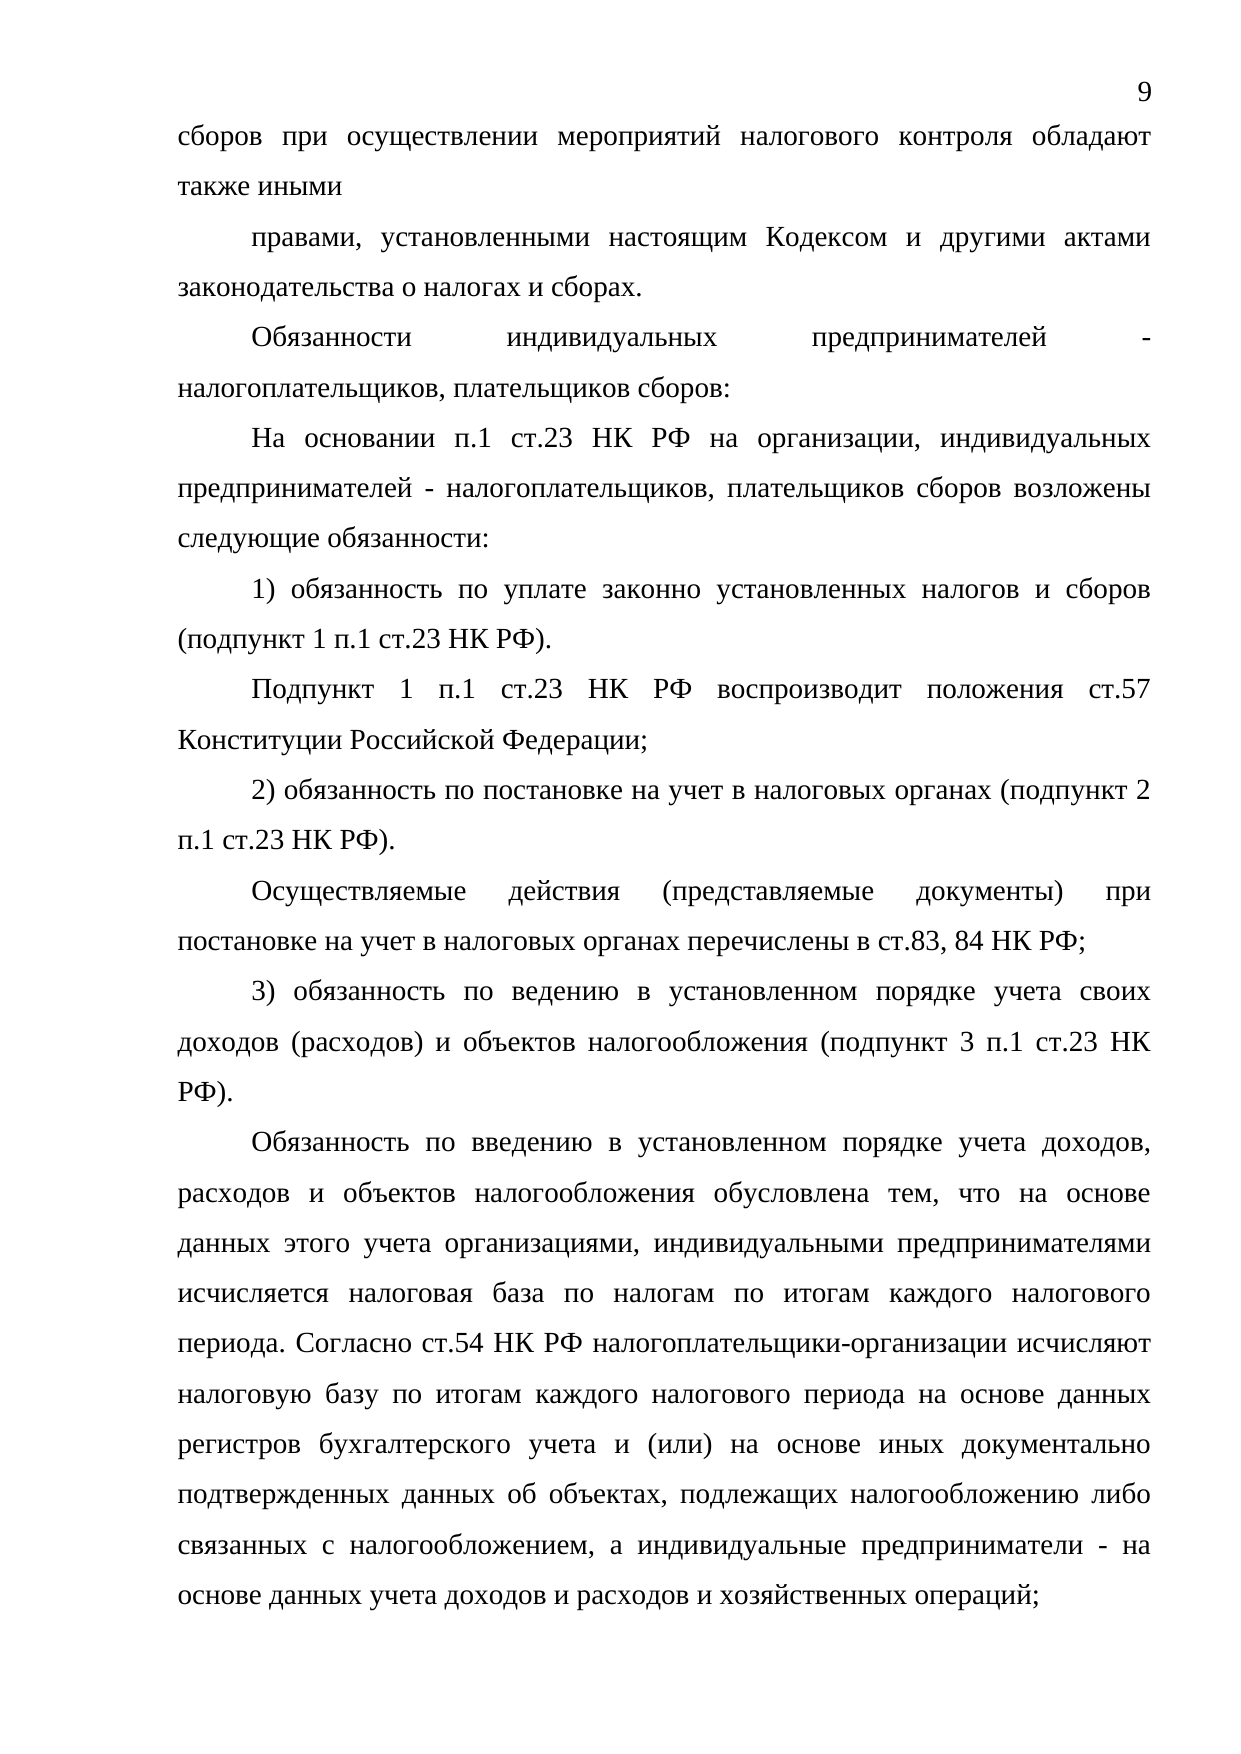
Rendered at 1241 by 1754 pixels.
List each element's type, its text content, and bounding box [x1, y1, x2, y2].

text Обязанность по введению в установленном порядке учета доходов, расходов и объектов налогообложения обусловлена тем, что на основе данных этого учета организациями, индивидуальными предпринимателями исчисляется налоговая база по налогам по итогам каждого налогового периода. Согласно ст.54 НК РФ налогоплательщики-организации исчисляют налоговую базу по итогам каждого налогового периода на основе данных регистров бухгалтерского учета и (или) на основе иных документально подтвержденных данных об объектах, подлежащих налогообложению либо связанных с налогообложением, а индивидуальные предприниматели - на основе данных учета доходов и расходов и хозяйственных операций; [177, 1124, 1152, 1611]
text Обязанности индивидуальных предпринимателей - налогоплательщиков, плательщиков сборов: [177, 319, 1152, 403]
text На основании п.1 ст.23 НК РФ на организации, индивидуальных предпринимателей - налогоплательщиков, плательщиков сборов возложены следующие обязанности: [177, 420, 1152, 554]
text 3) обязанность по ведению в установленном порядке учета своих доходов (расходов) и объектов налогообложения (подпункт 3 п.1 ст.23 НК РФ). [177, 973, 1152, 1108]
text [177, 118, 1152, 202]
text Осуществляемые действия (представляемые документы) при постановке на учет в налоговых органах перечислены в ст.83, 84 НК РФ; [177, 873, 1152, 957]
text 1) обязанность по уплате законно установленных налогов и сборов (подпункт 1 п.1 ст.23 НК РФ). [177, 571, 1152, 655]
text Подпункт 1 п.1 ст.23 НК РФ воспроизводит положения ст.57 Конституции Российской Федерации; [177, 672, 1152, 755]
text 2) обязанность по постановке на учет в налоговых органах (подпункт 2 п.1 ст.23 НК РФ). [177, 772, 1152, 856]
text правами, установленными настоящим Кодексом и другими актами законодательства о налогах и сборах. [177, 219, 1152, 303]
